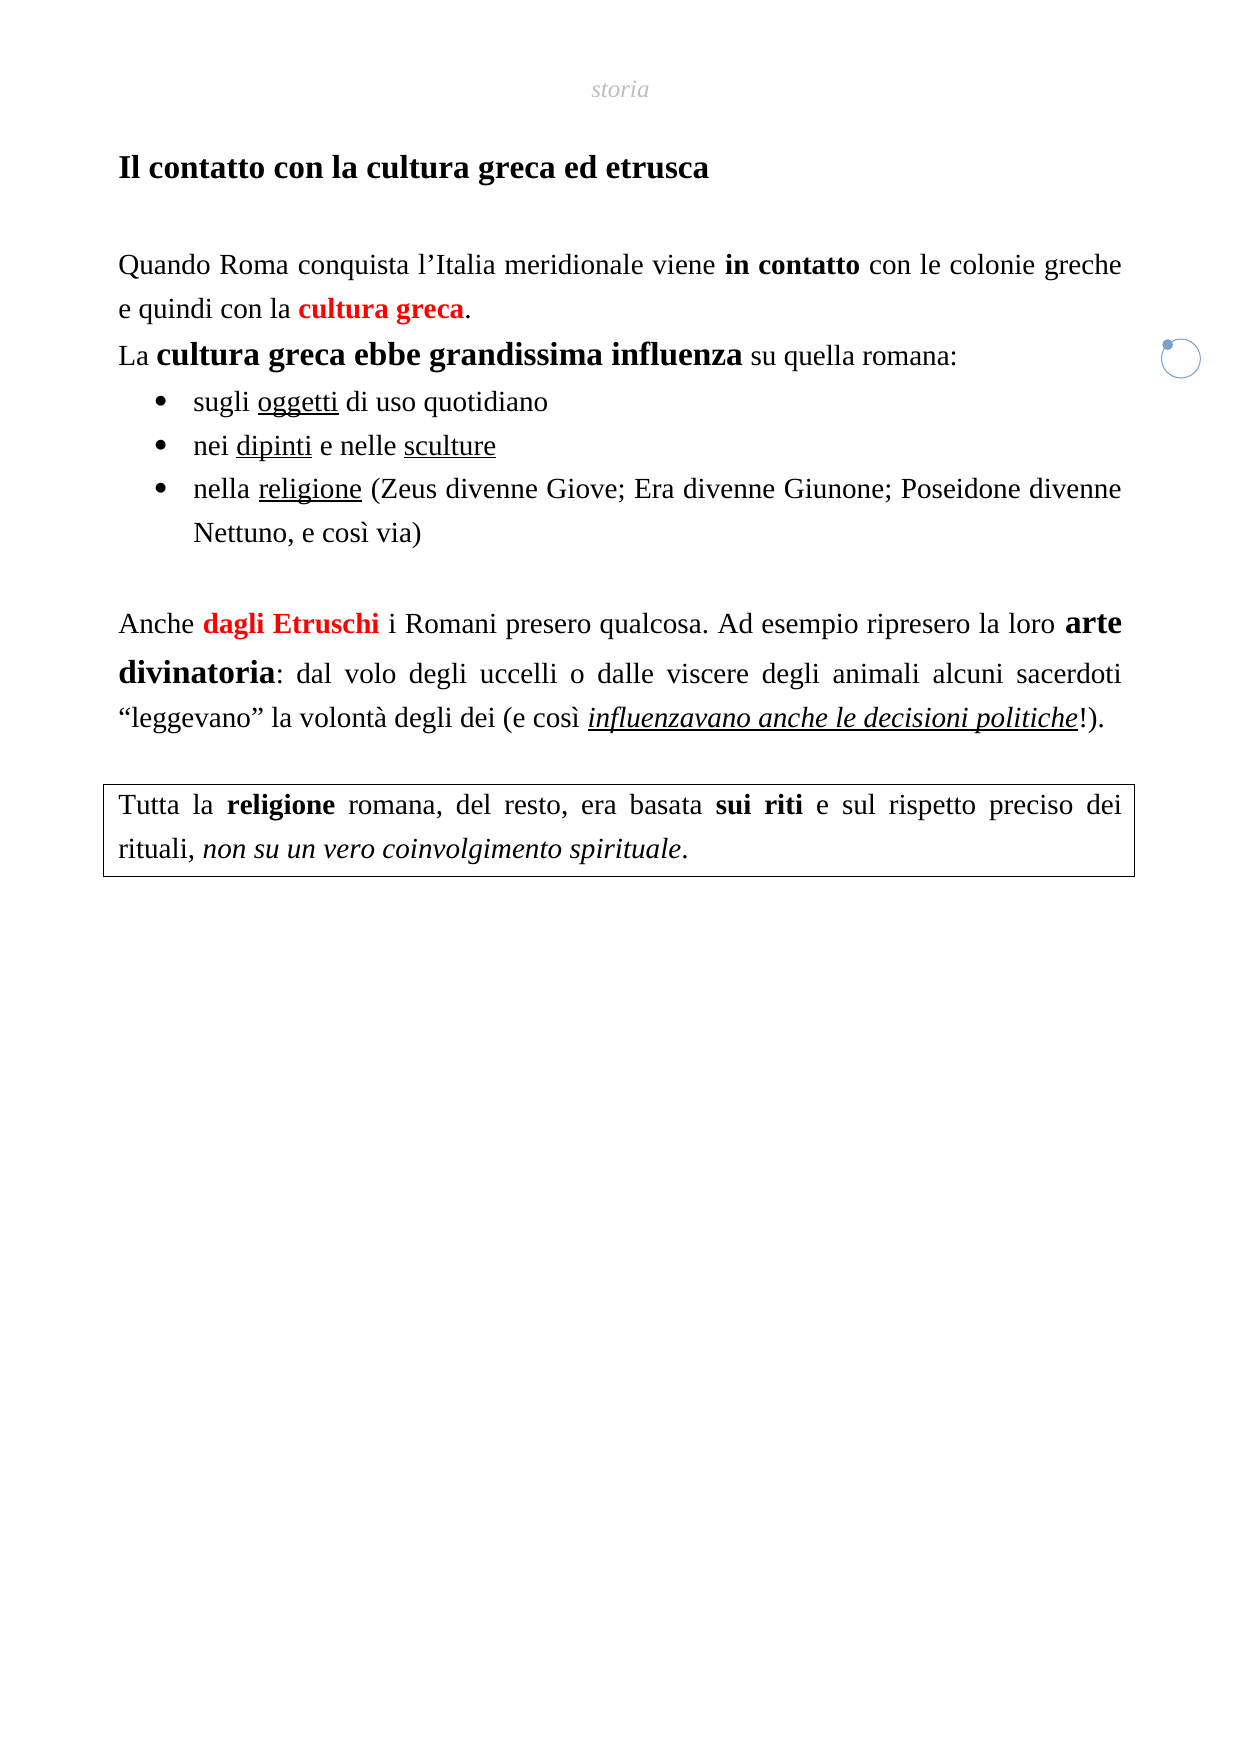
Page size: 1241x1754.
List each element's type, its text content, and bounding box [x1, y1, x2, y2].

list nei dipinti e nelle sculture [156, 428, 1122, 461]
text Quando Roma conquista l’Italia meridionale viene in contatto con le colonie greche e quindi con la cultura greca. [118, 247, 1122, 324]
text Tutta la religione romana, del resto, era basata sui riti e sul rispetto preciso dei rituali, non su un vero coinvolgimento spirituale. [118, 787, 1122, 864]
text Anche dagli Etruschi i Romani presero qualcosa. Ad esempio ripresero la loro arte divinatoria: dal volo degli uccelli o dalle viscere degli animali alcuni sacerdoti “leggevano” la volontà degli dei (e così influenzavano anche le decisioni politiche!). [118, 602, 1122, 734]
list nella religione (Zeus divenne Giove; Era divenne Giunone; Poseidone divenne Nettuno, e così via) [156, 471, 1122, 548]
text La cultura greca ebbe grandissima influenza su quella romana: [118, 334, 1122, 373]
text Il contatto con la cultura greca ed etrusca [118, 148, 1122, 186]
list sugli oggetti di uso quotidiano [156, 384, 1122, 418]
